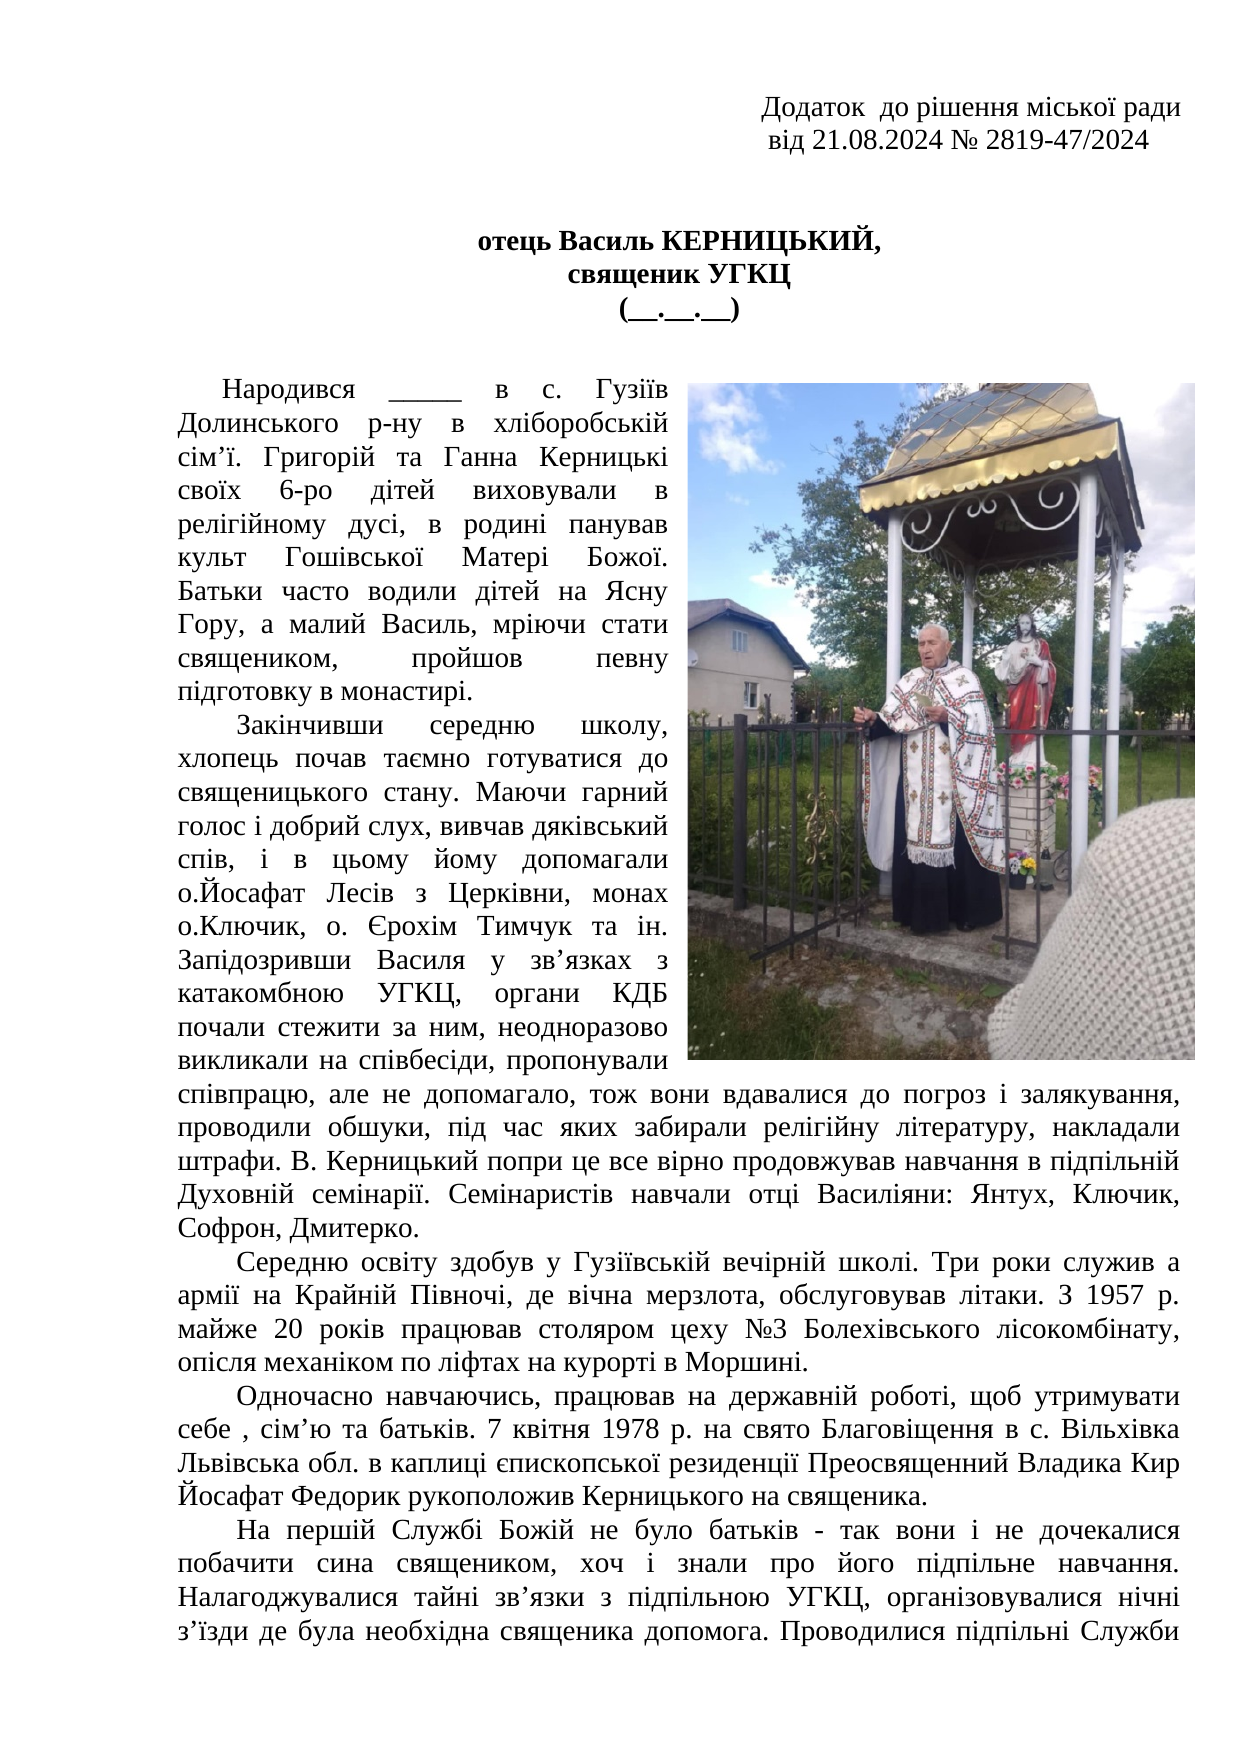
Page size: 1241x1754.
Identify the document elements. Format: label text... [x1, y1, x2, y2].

text від 21.08.2024 № 2819-47/2024 [177, 122, 1181, 156]
text священик УГКЦ [177, 256, 1181, 290]
text Народився _____ в с. Гузіїв Долинського р-ну в хліборобській сім’ї. Григорій та Ганна Керницькі своїх 6-ро дітей виховували в релігійному дусі, в родині панував культ Гошівської Матері Божої. Батьки часто водили дітей на Ясну Гору, а малий Василь, мріючи стати священиком, пройшов певну підготовку в монастирі. [177, 372, 1181, 707]
text Закінчивши середню школу, хлопець почав таємно готуватися до священицького стану. Маючи гарний голос і добрий слух, вивчав дяківський спів, і в цьому йому допомагали о.Йосафат Лесів з Церківни, монах о.Ключик, о. Єрохім Тимчук та ін. Запідозривши Василя у зв’язках з катакомбною УГКЦ, органи КДБ почали стежити за ним, неодноразово викликали на співбесіди, пропонували співпрацю, але не допомагало, тож вони вдавалися до погроз і залякування, проводили обшуки, під час яких забирали релігійну літературу, накладали штрафи. В. Керницький попри це все вірно продовжував навчання в підпільній Духовній семінарії. Семінаристів навчали отці Василіяни: Янтух, Ключик, Софрон, Дмитерко. [177, 707, 1181, 1244]
text (__.__.__) [177, 290, 1181, 323]
text Одночасно навчаючись, працював на державній роботі, щоб утримувати себе , сім’ю та батьків. 7 квітня 1978 р. на свято Благовіщення в с. Вільхівка Львівська обл. в каплиці єпископської резиденції Преосвященний Владика Кир Йосафат Федорик рукоположив Керницького на священика. [177, 1378, 1181, 1512]
text отець Василь КЕРНИцький, [177, 223, 1181, 256]
text Додаток до рішення міської ради [177, 89, 1181, 122]
picture [687, 383, 1195, 1060]
text Середню освіту здобув у Гузіївській вечірній школі. Три роки служив а армії на Крайній Півночі, де вічна мерзлота, обслуговував літаки. З 1957 р. майже 20 років працював столяром цеху №3 Болехівського лісокомбінату, опісля механіком по ліфтах на курорті в Моршині. [177, 1244, 1181, 1378]
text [177, 1512, 1181, 1646]
